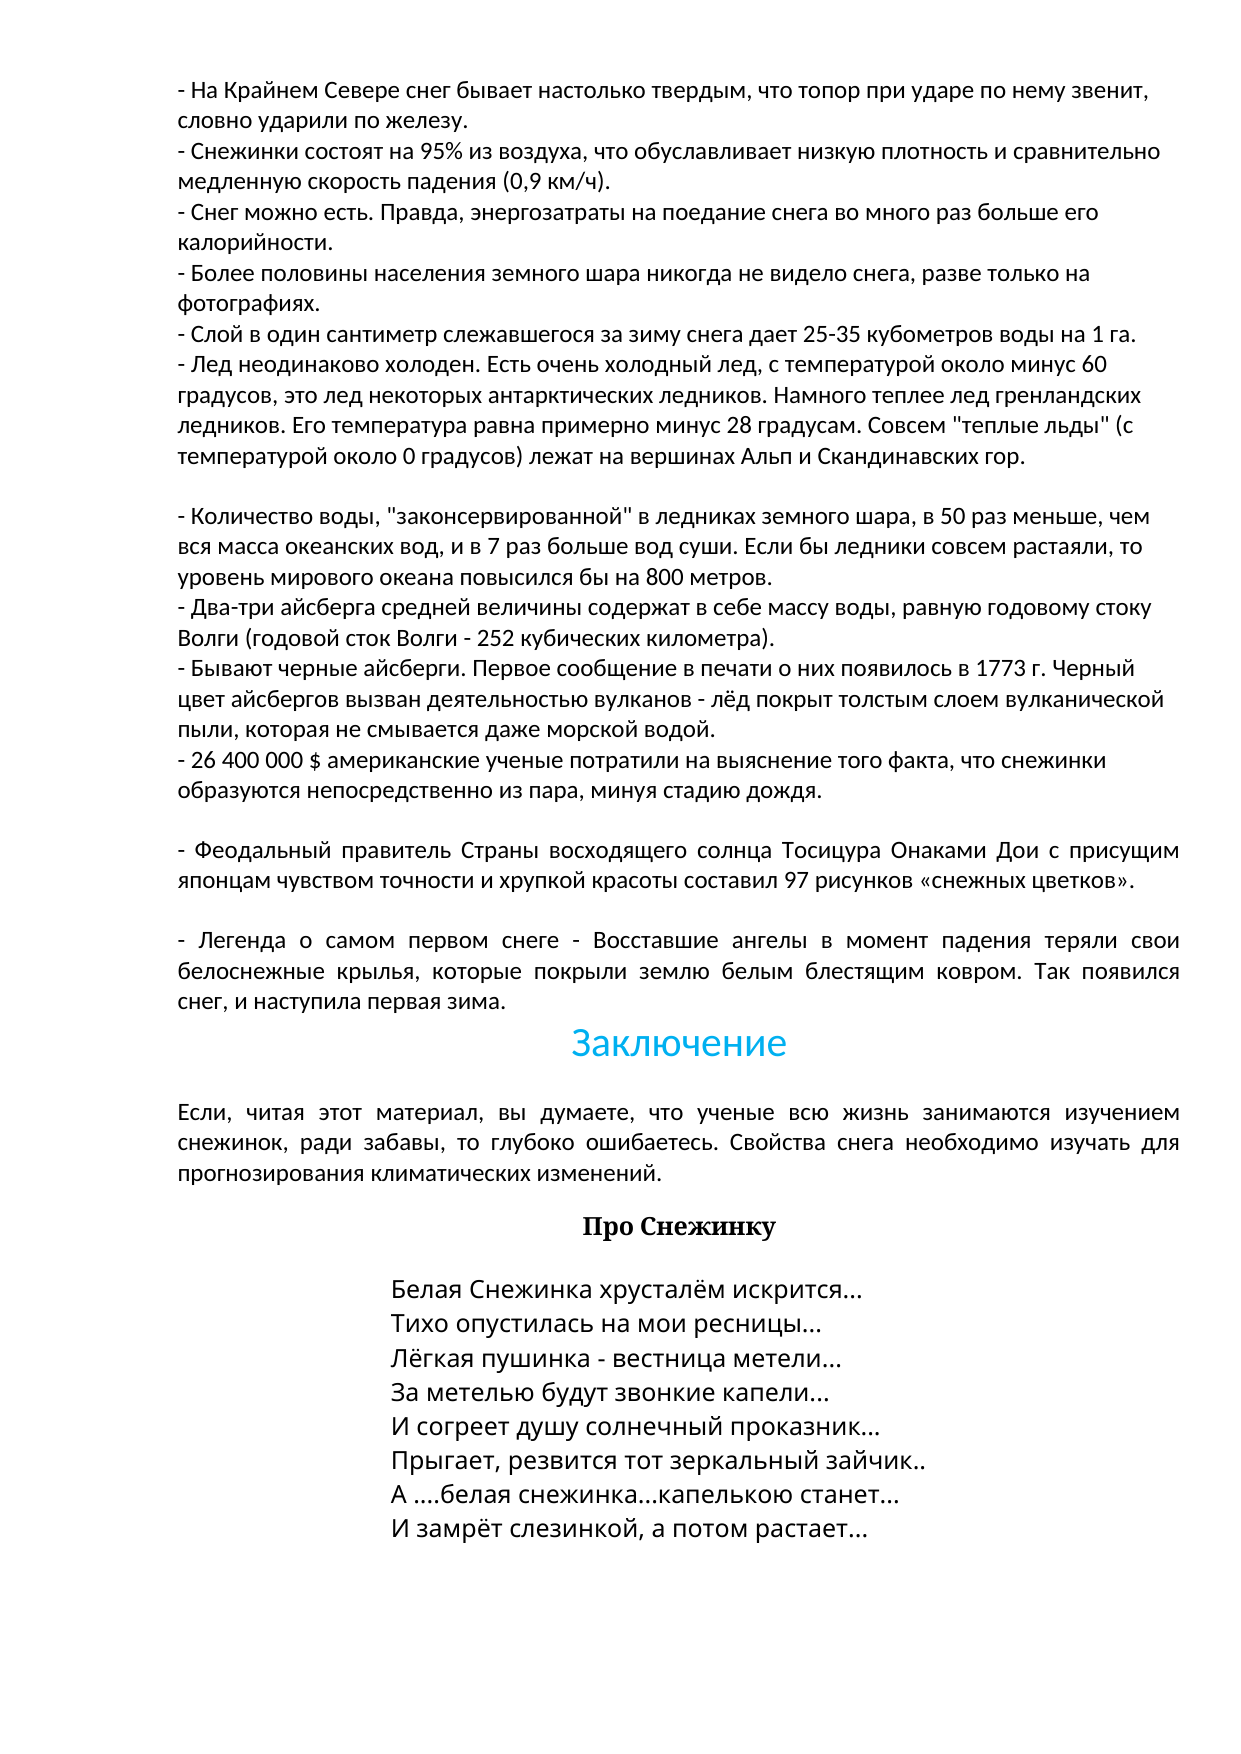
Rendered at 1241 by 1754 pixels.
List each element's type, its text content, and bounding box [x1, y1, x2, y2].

text - Феодальный правитель Страны восходящего солнца Тосицура Онаками Дои с присущим японцам чувством точности и хрупкой красоты составил 97 рисунков «снежных цветков». [177, 834, 1181, 895]
text Заключение [177, 1016, 1181, 1067]
table_header Белая Снежинка хрусталём искрится... Тихо опустилась на мои ресницы... Лёгкая пушинка - вестница метели... За метелью будут звонкие капели... И согреет душу солнечный проказник... Прыгает, резвится тот зеркальный зайчик.. А ....белая снежинка...капелькою станет... И замрёт слезинкой, а потом растает... [389, 1271, 969, 1546]
text - Легенда о самом первом снеге - Восставшие ангелы в момент падения теряли свои белоснежные крылья, которые покрыли землю белым блестящим ковром. Так появился снег, и наступила первая зима. [177, 924, 1181, 1016]
text - Количество воды, "законсервированной" в ледниках земного шара, в 50 раз меньше, чем вся масса океанских вод, и в 7 раз больше вод суши. Если бы ледники совсем растаяли, то уровень мирового океана повысился бы на 800 метров. - Два-три айсберга средней величины содержат в себе массу воды, равную годовому стоку Волги (годовой сток Волги - 252 кубических километра). - Бывают черные айсберги. Первое сообщение в печати о них появилось в 1773 г. Черный цвет айсбергов вызван деятельностью вулканов - лёд покрыт толстым слоем вулканической пыли, которая не смывается даже морской водой. - 26 400 000 $ американские ученые потратили на выяснение того факта, что снежинки образуются непосредственно из пара, минуя стадию дождя. [177, 500, 1181, 805]
text Про Снежинку [177, 1213, 1181, 1271]
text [177, 74, 1181, 471]
text Если, читая этот материал, вы думаете, что ученые всю жизнь занимаются изучением снежинок, ради забавы, то глубоко ошибаетесь. Свойства снега необходимо изучать для прогнозирования климатических изменений. [177, 1096, 1181, 1187]
